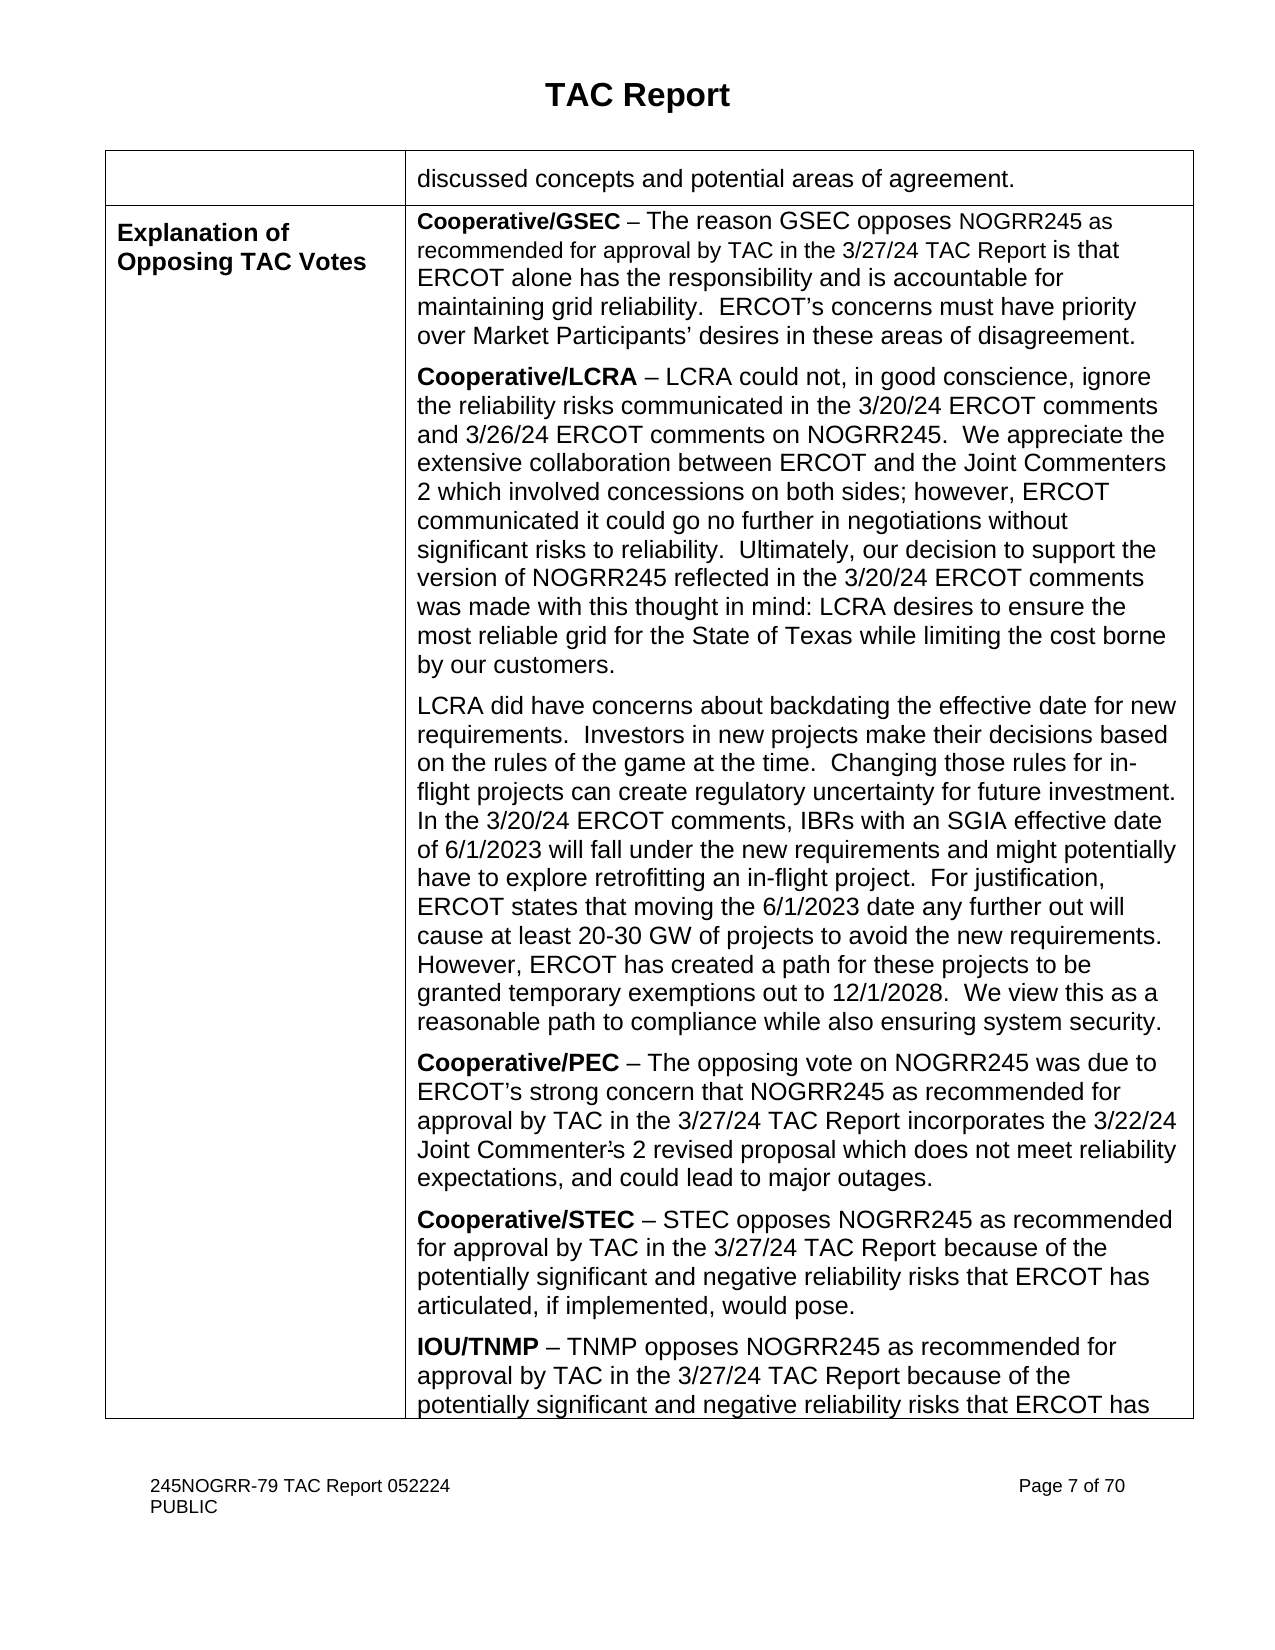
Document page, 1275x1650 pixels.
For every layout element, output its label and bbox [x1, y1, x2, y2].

table_cell [406, 206, 1193, 1418]
table_cell [106, 151, 405, 205]
table_cell [106, 206, 405, 1418]
table_cell [406, 151, 1193, 205]
